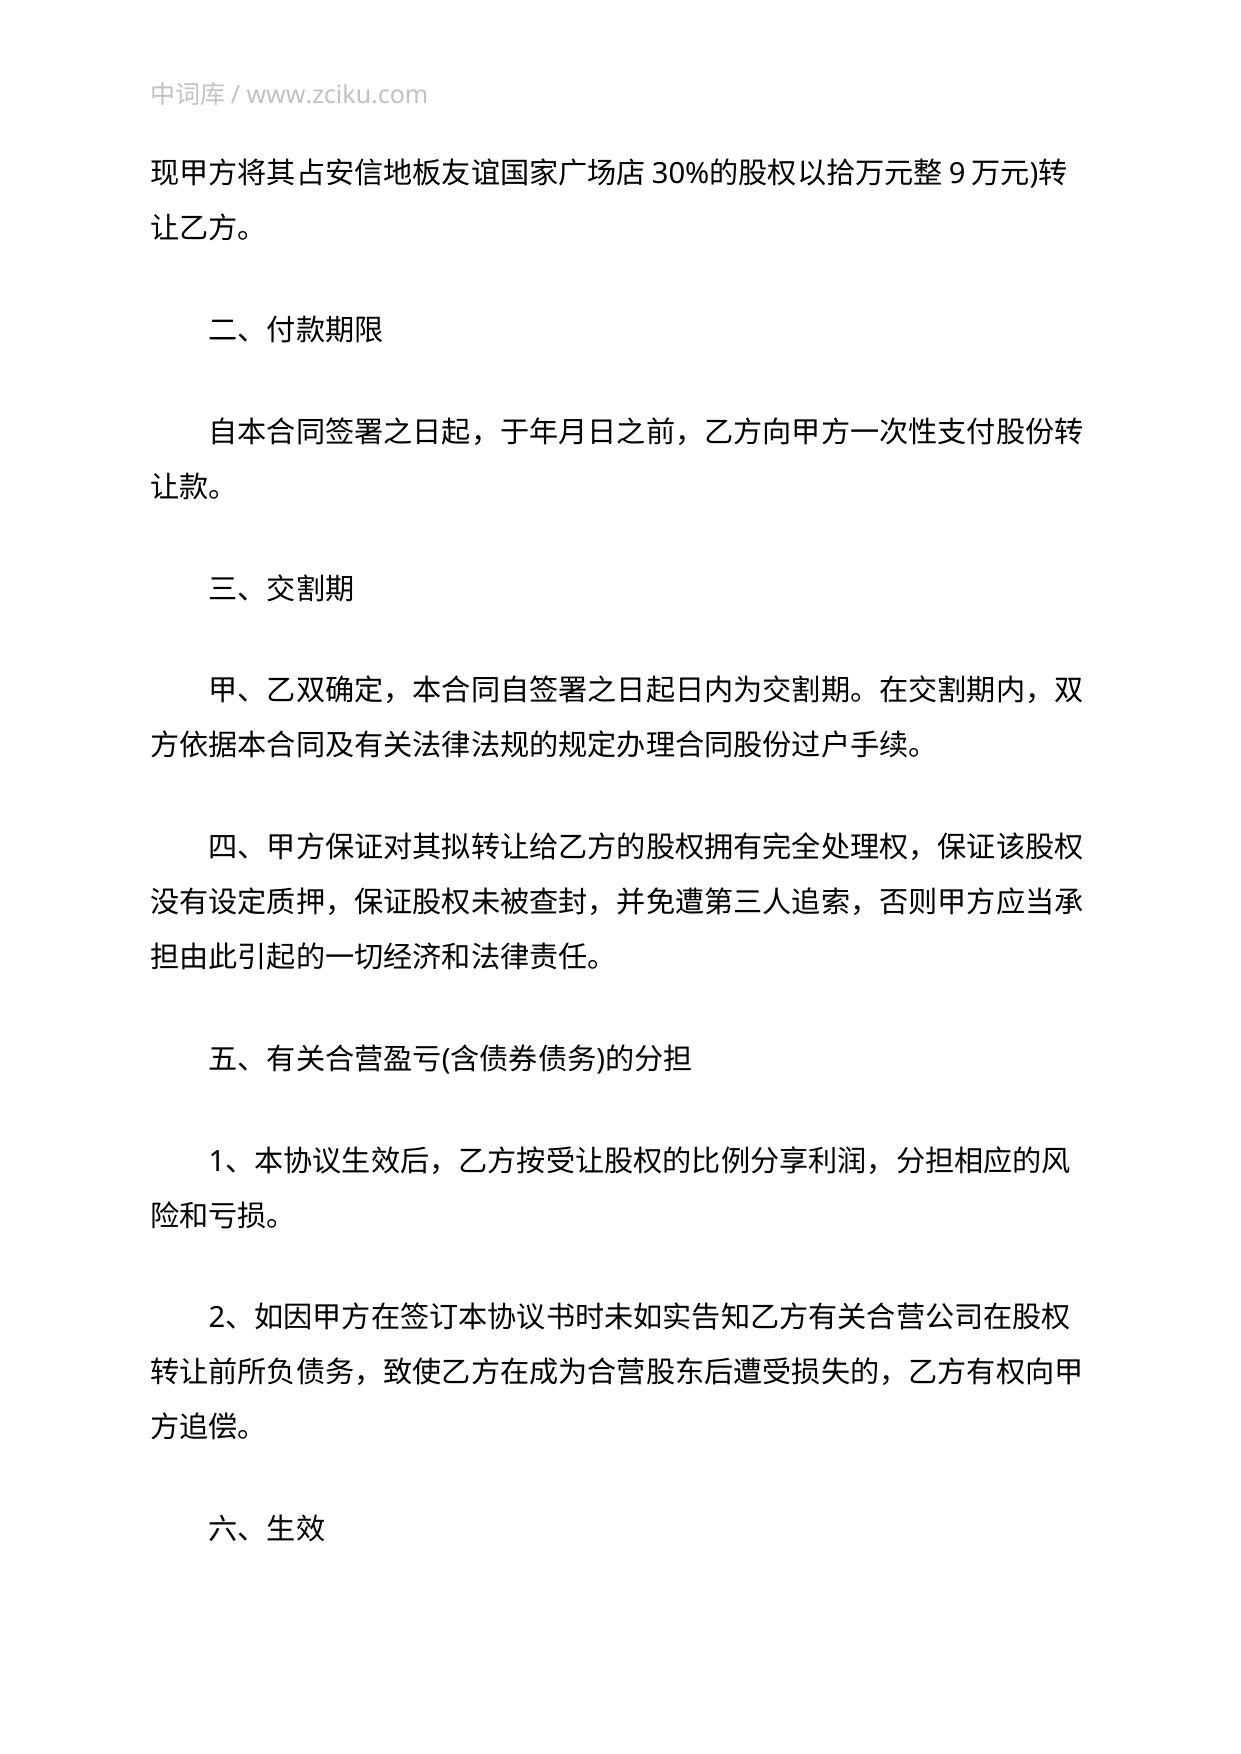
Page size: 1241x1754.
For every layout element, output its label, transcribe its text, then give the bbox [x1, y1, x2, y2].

text 三、交割期 [150, 565, 1090, 607]
text 2、如因甲方在签订本协议书时未如实告知乙方有关合营公司在股权转让前所负债务，致使乙方在成为合营股东后遭受损失的，乙方有权向甲方追偿。 [150, 1294, 1090, 1446]
text 二、付款期限 [150, 307, 1090, 349]
text 五、有关合营盈亏(含债券债务)的分担 [150, 1035, 1090, 1078]
text 1、本协议生效后，乙方按受让股权的比例分享利润，分担相应的风险和亏损。 [150, 1137, 1090, 1234]
text 四、甲方保证对其拟转让给乙方的股权拥有完全处理权，保证该股权没有设定质押，保证股权未被查封，并免遭第三人追索，否则甲方应当承担由此引起的一切经济和法律责任。 [150, 824, 1090, 976]
text 甲、乙双确定，本合同自签署之日起日内为交割期。在交割期内，双方依据本合同及有关法律法规的规定办理合同股份过户手续。 [150, 667, 1090, 764]
text 自本合同签署之日起，于年月日之前，乙方向甲方一次性支付股份转让款。 [150, 408, 1090, 506]
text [150, 150, 1090, 247]
text 六、生效 [150, 1506, 1090, 1548]
